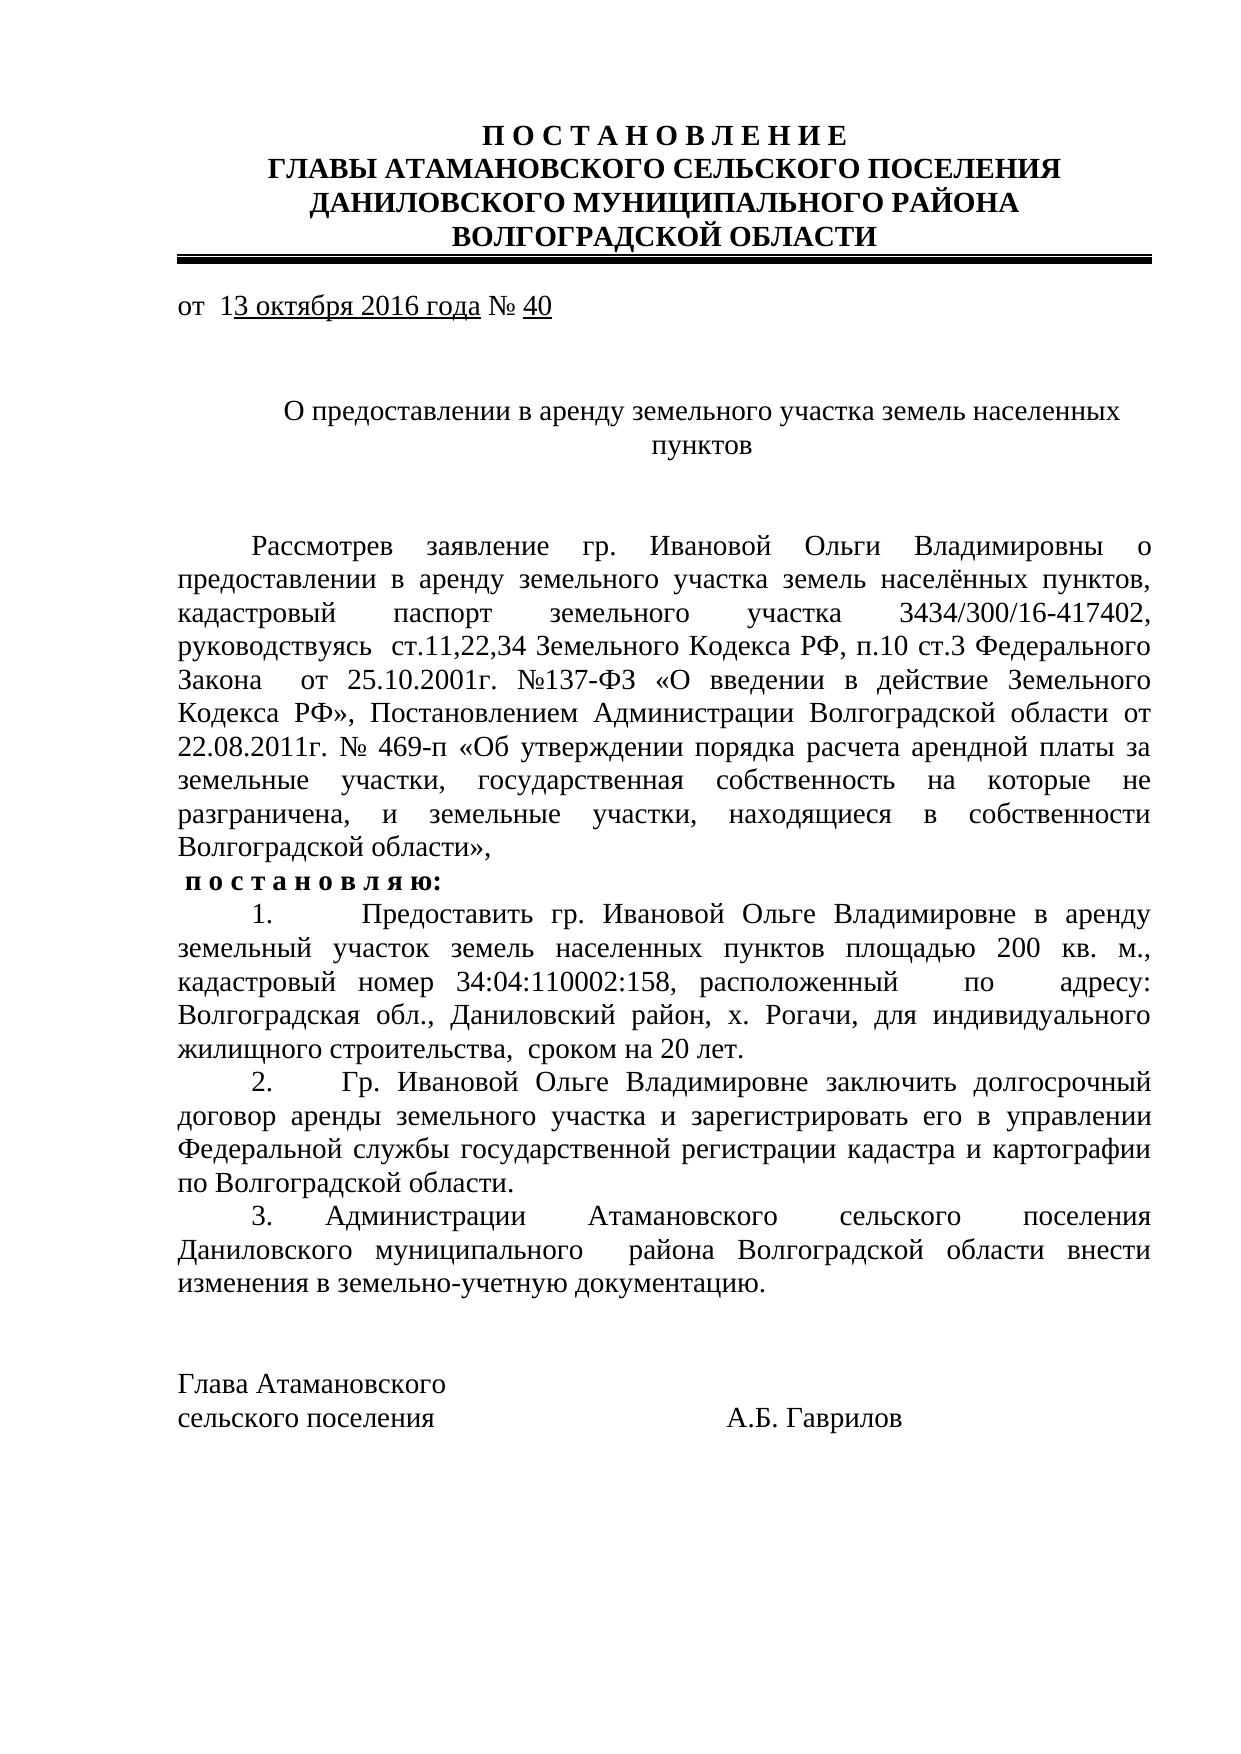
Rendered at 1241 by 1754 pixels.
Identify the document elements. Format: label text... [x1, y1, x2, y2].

text 1. Предоставить гр. Ивановой Ольге Владимировне в аренду земельный участок земель населенных пунктов площадью ., кадастровый номер 34:04:110002:158, расположенный по адресу: Волгоградская обл., Даниловский район, х. Рогачи, для индивидуального жилищного строительства, сроком на 20 лет. [177, 897, 1152, 1064]
text сельского поселения А.Б. Гаврилов [177, 1400, 1152, 1433]
subtitle ГЛАВЫ АТАМАНОВСКОГО СЕЛЬСКОГО ПОСЕЛЕНИЯ ДАНИЛОВСКОГО МУНИЦИПАЛЬНОГО РАЙОНА [177, 152, 1152, 219]
text 2. Гр. Ивановой Ольге Владимировне заключить долгосрочный договор аренды земельного участка и зарегистрировать его в управлении Федеральной службы государственной регистрации кадастра и картографии по Волгоградской области. [177, 1064, 1152, 1198]
text от 13 октября 2016 года № 40 [177, 288, 1152, 321]
text Рассмотрев заявление гр. Ивановой Ольги Владимировны о предоставлении в аренду земельного участка земель населённых пунктов, кадастровый паспорт земельного участка 3434/300/16-417402, руководствуясь ст.11,22,34 Земельного Кодекса РФ, п.10 ст.3 Федерального Закона от 25.10.2001г. №137-ФЗ «О введении в действие Земельного Кодекса РФ», Постановлением Администрации Волгоградской области от 22.08.2011г. № 469-п «Об утверждении порядка расчета арендной платы за земельные участки, государственная собственность на которые не разграничена, и земельные участки, находящиеся в собственности Волгоградской области», [177, 528, 1152, 863]
text п о с т а н о в л я ю: [177, 863, 1152, 897]
subtitle ВОЛГОГРАДСКОЙ ОБЛАСТИ [177, 219, 1152, 254]
text 3. Администрации Атамановского сельского поселения Даниловского муниципального района Волгоградской области внести изменения в земельно-учетную документацию. [177, 1198, 1152, 1299]
text О предоставлении в аренду земельного участка земель населенных пунктов [252, 393, 1152, 461]
text Глава Атамановского [177, 1366, 1152, 1400]
subtitle П О С Т А Н О В Л Е Н И Е [177, 118, 1152, 152]
